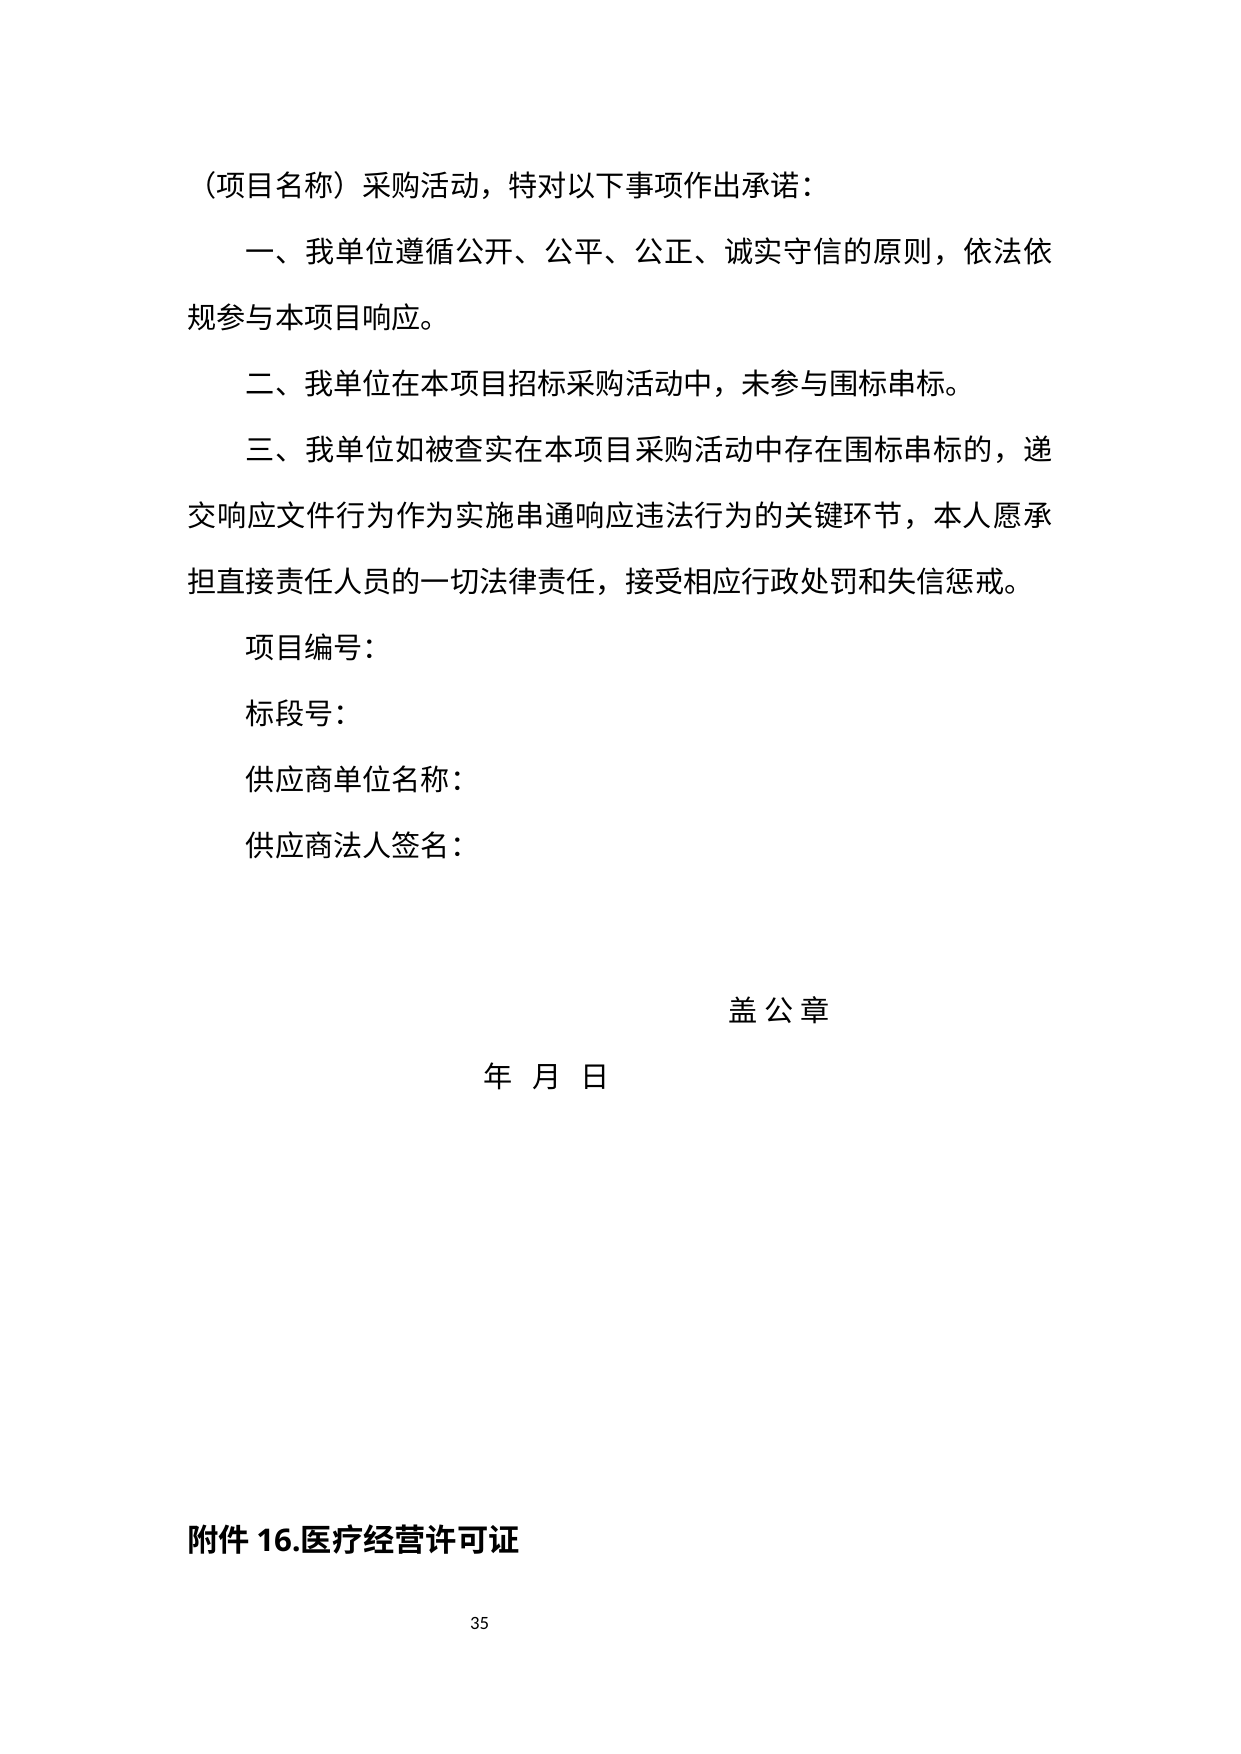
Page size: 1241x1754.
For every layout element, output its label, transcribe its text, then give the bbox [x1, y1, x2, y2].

text 年 月 日 [187, 1042, 1053, 1108]
text 三、我单位如被查实在本项目采购活动中存在围标串标的，递交响应文件行为作为实施串通响应违法行为的关键环节，本人愿承担直接责任人员的一切法律责任，接受相应行政处罚和失信惩戒。 [187, 415, 1053, 613]
text 二、我单位在本项目招标采购活动中，未参与围标串标。 [187, 349, 1053, 415]
text 项目编号： [187, 613, 1053, 679]
text 一、我单位遵循公开、公平、公正、诚实守信的原则，依法依规参与本项目响应。 [187, 217, 1053, 349]
text 供应商法人签名： [187, 811, 1053, 877]
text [187, 151, 1053, 217]
text 盖 公 章 [187, 976, 1053, 1042]
text 标段号： [187, 679, 1053, 745]
text 附件16.医疗经营许可证 [187, 1504, 1053, 1570]
text 供应商单位名称： [187, 745, 1053, 811]
